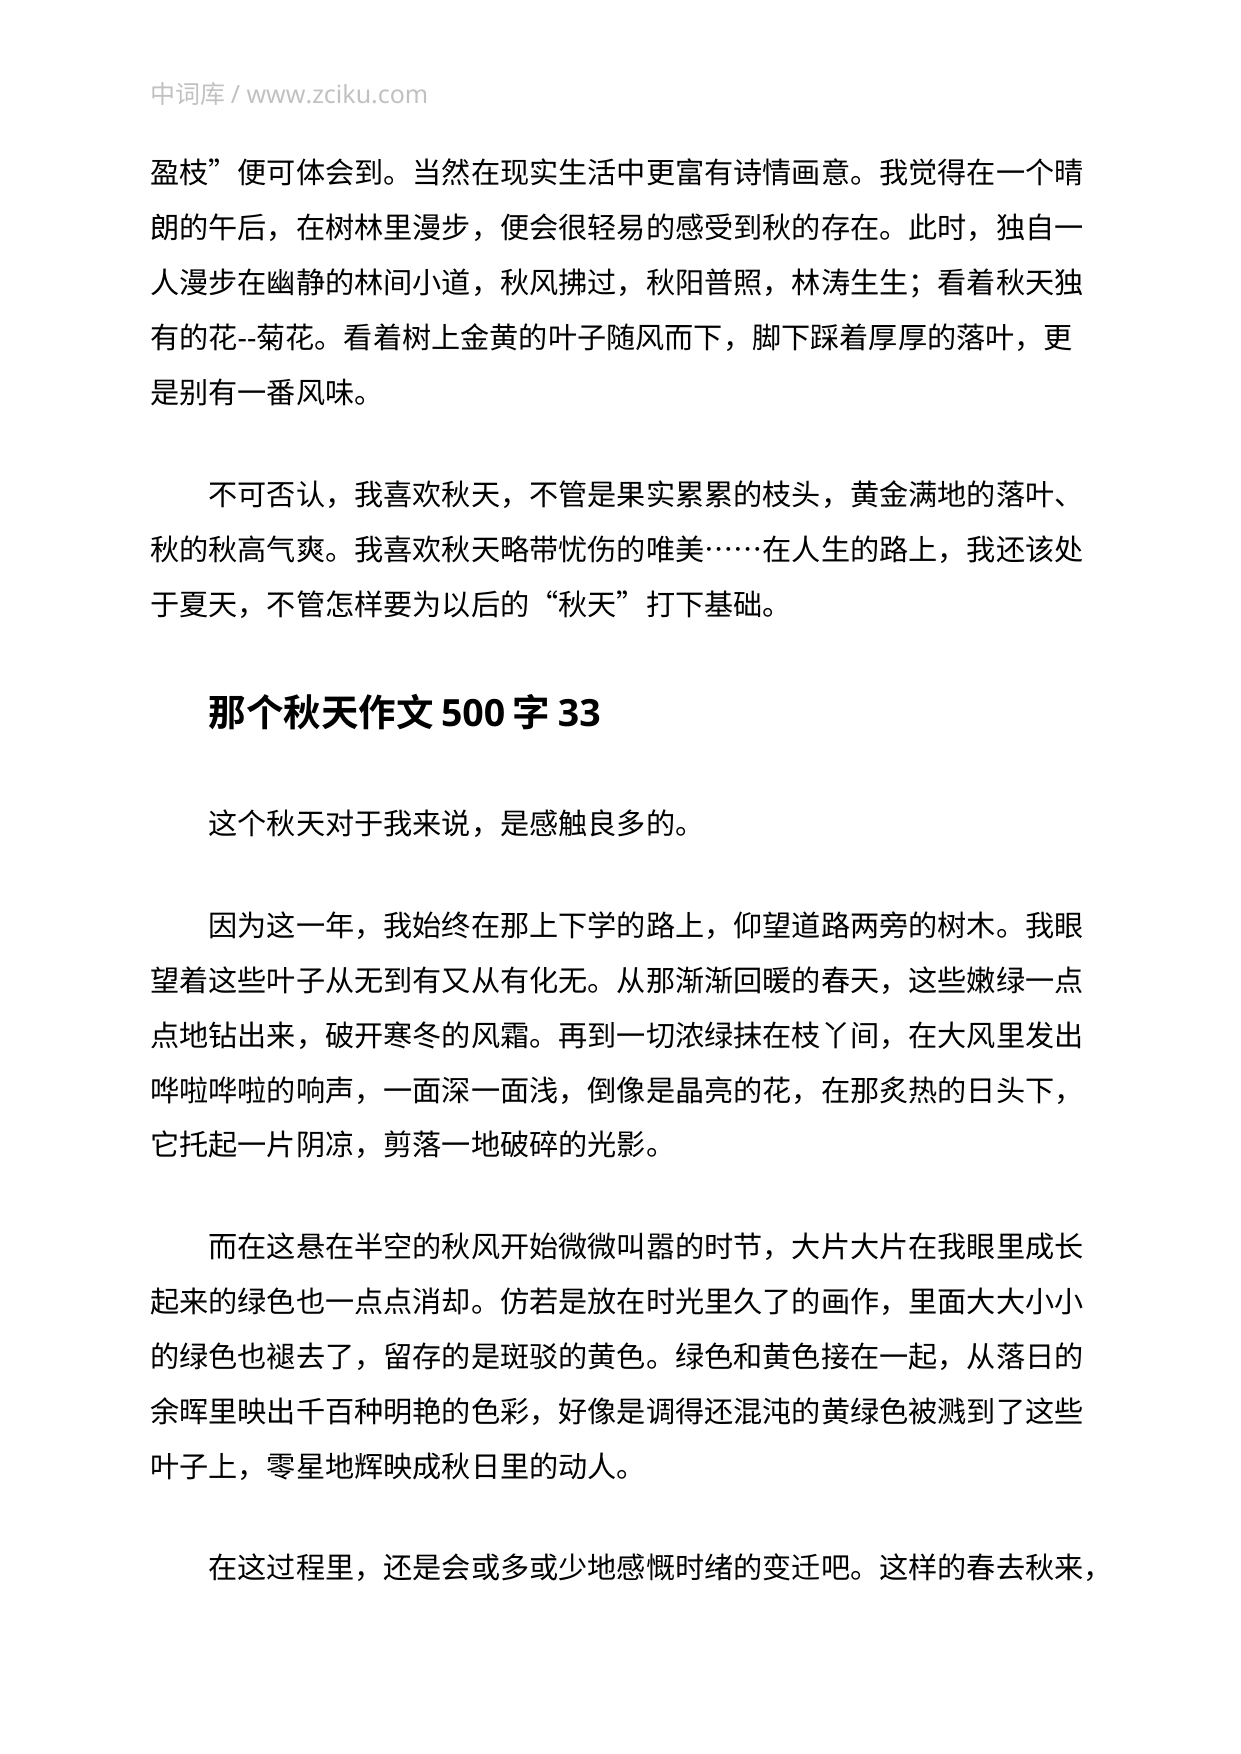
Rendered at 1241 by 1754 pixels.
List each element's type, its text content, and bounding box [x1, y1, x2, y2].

text 因为这一年，我始终在那上下学的路上，仰望道路两旁的树木。我眼望着这些叶子从无到有又从有化无。从那渐渐回暖的春天，这些嫩绿一点点地钻出来，破开寒冬的风霜。再到一切浓绿抹在枝丫间，在大风里发出哗啦哗啦的响声，一面深一面浅，倒像是晶亮的花，在那炙热的日头下，它托起一片阴凉，剪落一地破碎的光影。 [150, 902, 1090, 1164]
text 这个秋天对于我来说，是感触良多的。 [150, 801, 1090, 843]
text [150, 150, 1090, 412]
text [150, 1545, 1090, 1587]
text 不可否认，我喜欢秋天，不管是果实累累的枝头，黄金满地的落叶、秋的秋高气爽。我喜欢秋天略带忧伤的唯美……在人生的路上，我还该处于夏天，不管怎样要为以后的“秋天”打下基础。 [150, 471, 1090, 623]
text 那个秋天作文500字33 [150, 683, 1090, 737]
text 而在这悬在半空的秋风开始微微叫嚣的时节，大片大片在我眼里成长起来的绿色也一点点消却。仿若是放在时光里久了的画作，里面大大小小的绿色也褪去了，留存的是斑驳的黄色。绿色和黄色接在一起，从落日的余晖里映出千百种明艳的色彩，好像是调得还混沌的黄绿色被溅到了这些叶子上，零星地辉映成秋日里的动人。 [150, 1224, 1090, 1486]
